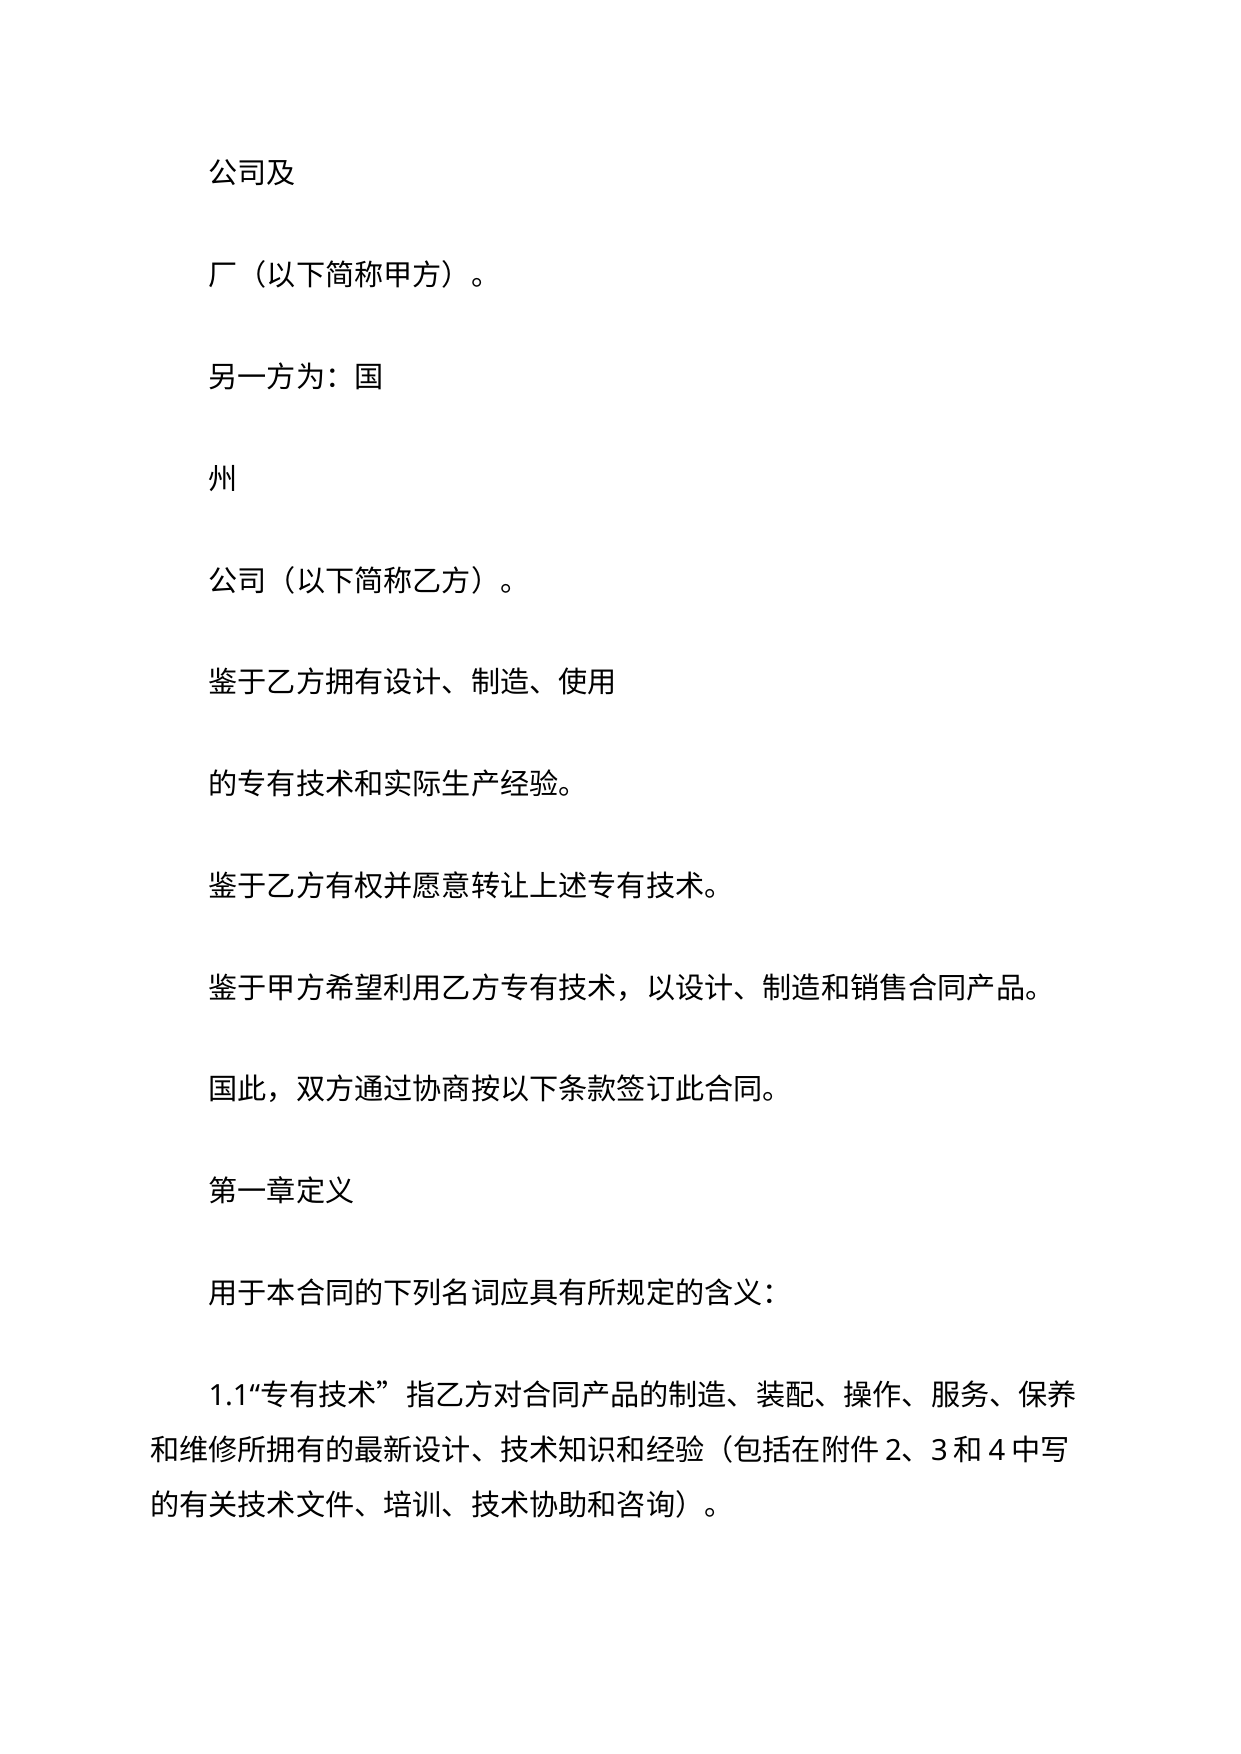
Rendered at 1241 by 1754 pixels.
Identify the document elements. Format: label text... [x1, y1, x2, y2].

text 1.1“专有技术”指乙方对合同产品的制造、装配、操作、服务、保养和维修所拥有的最新设计、技术知识和经验（包括在附件2、3和4中写的有关技术文件、培训、技术协助和咨询）。 [150, 1371, 1090, 1523]
text 国此，双方通过协商按以下条款签订此合同。 [150, 1066, 1090, 1108]
text 另一方为：国 [150, 353, 1090, 396]
text 公司（以下简称乙方）。 [150, 557, 1090, 599]
text 州 [150, 455, 1090, 498]
text 第一章定义 [150, 1168, 1090, 1210]
text 鉴于甲方希望利用乙方专有技术，以设计、制造和销售合同产品。 [150, 964, 1090, 1006]
text 鉴于乙方有权并愿意转让上述专有技术。 [150, 862, 1090, 905]
text 的专有技术和实际生产经验。 [150, 761, 1090, 803]
text 公司及 [150, 150, 1090, 192]
text 厂（以下简称甲方）。 [150, 252, 1090, 294]
text 用于本合同的下列名词应具有所规定的含义： [150, 1269, 1090, 1312]
text 鉴于乙方拥有设计、制造、使用 [150, 659, 1090, 701]
